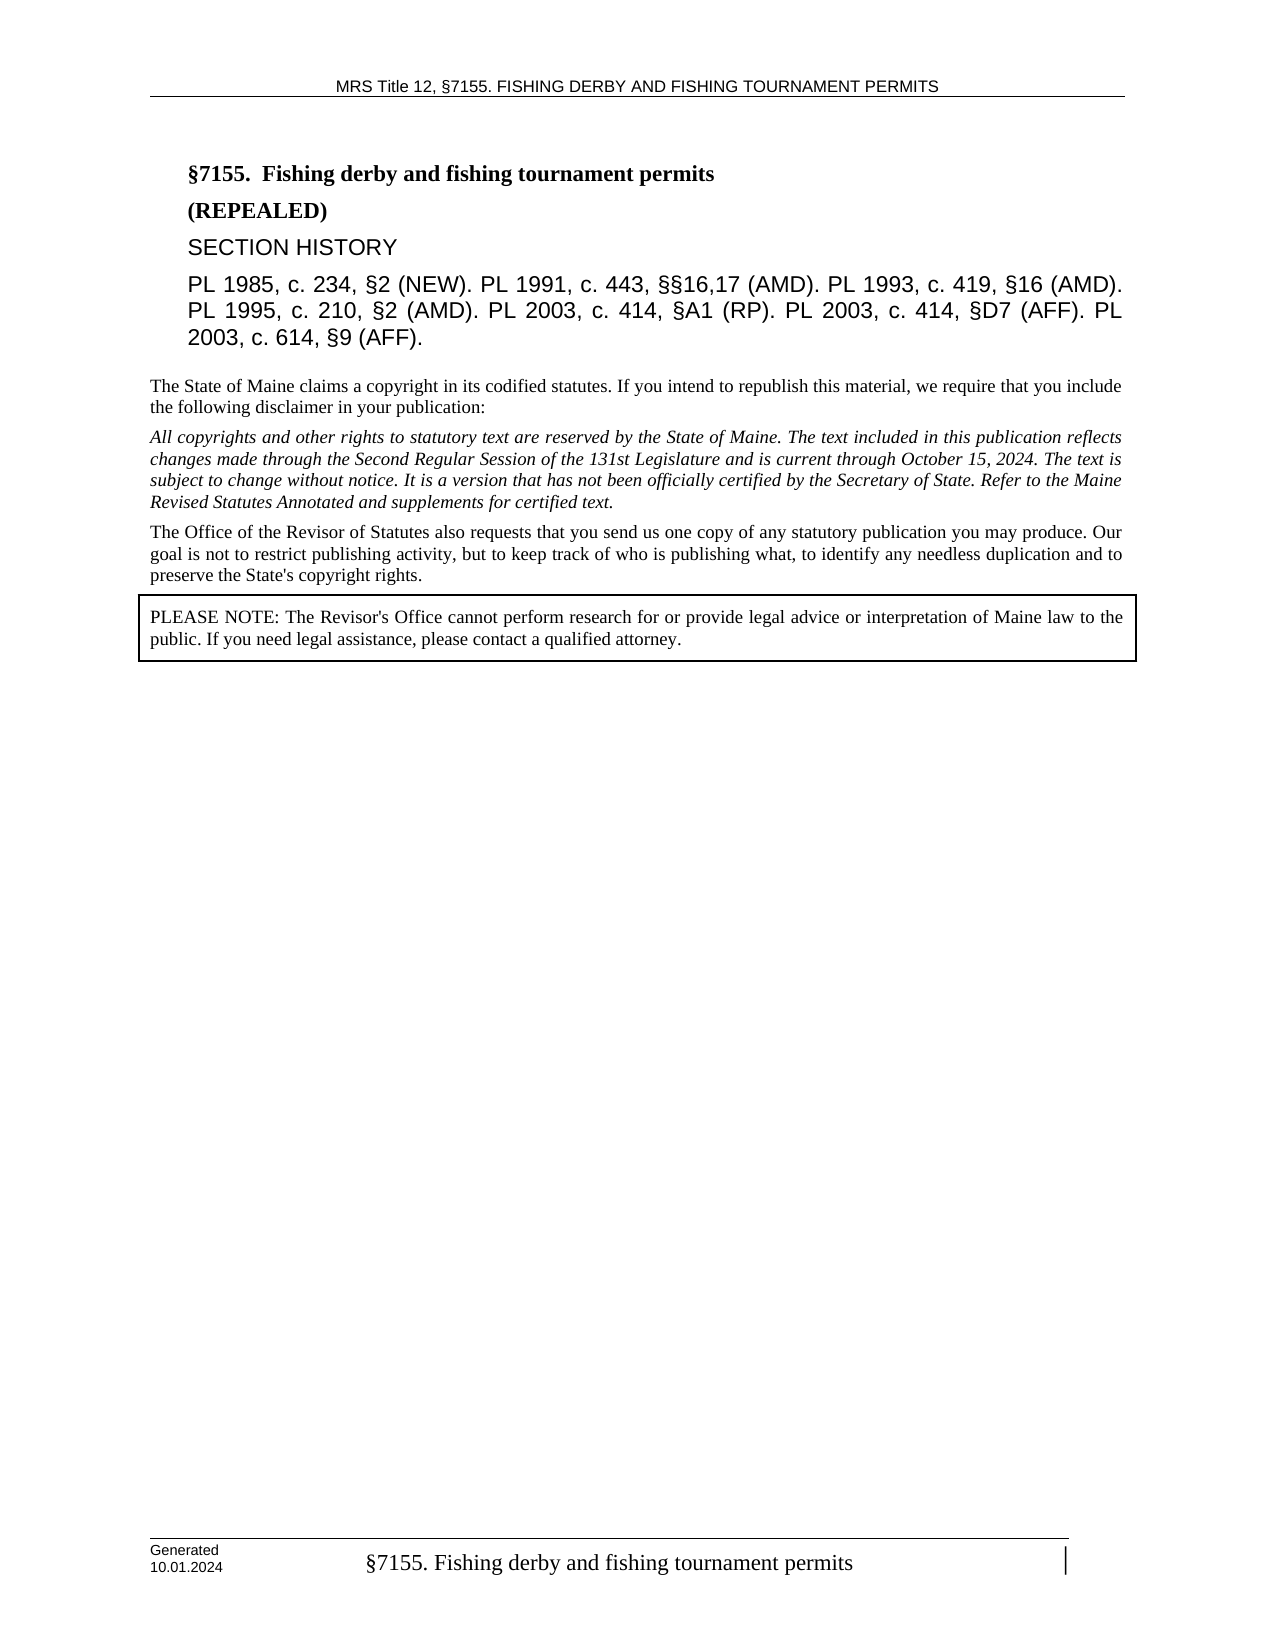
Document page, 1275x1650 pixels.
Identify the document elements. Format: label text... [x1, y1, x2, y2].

text PLEASE NOTE: The Revisor's Office cannot perform research for or provide legal advice or interpretation of Maine law to the public. If you need legal assistance, please contact a qualified attorney. [140, 596, 1135, 660]
text PL 1985, c. 234, §2 (NEW). PL 1991, c. 443, §§16,17 (AMD). PL 1993, c. 419, §16 (AMD). PL 1995, c. 210, §2 (AMD). PL 2003, c. 414, §A1 (RP). PL 2003, c. 414, §D7 (AFF). PL 2003, c. 614, §9 (AFF). [187, 271, 1125, 350]
text The State of Maine claims a copyright in its codified statutes. If you intend to republish this material, we require that you include the following disclaimer in your publication: [150, 375, 1125, 418]
text (REPEALED) [187, 197, 1125, 223]
text All copyrights and other rights to statutory text are reserved by the State of Maine. The text included in this publication reflects changes made through the Second Regular Session of the 131st Legislature and is current through October 15, 2024 . The text is subject to change without notice. It is a version that has not been officially certified by the Secretary of State. Refer to the Maine Revised Statutes Annotated and supplements for certified text. [150, 426, 1125, 512]
text SECTION HISTORY [187, 234, 1125, 260]
text The Office of the Revisor of Statutes also requests that you send us one copy of any statutory publication you may produce. Our goal is not to restrict publishing activity, but to keep track of who is publishing what, to identify any needless duplication and to preserve the State's copyright rights. [150, 521, 1125, 586]
text §7155. Fishing derby and fishing tournament permits [187, 160, 1125, 187]
